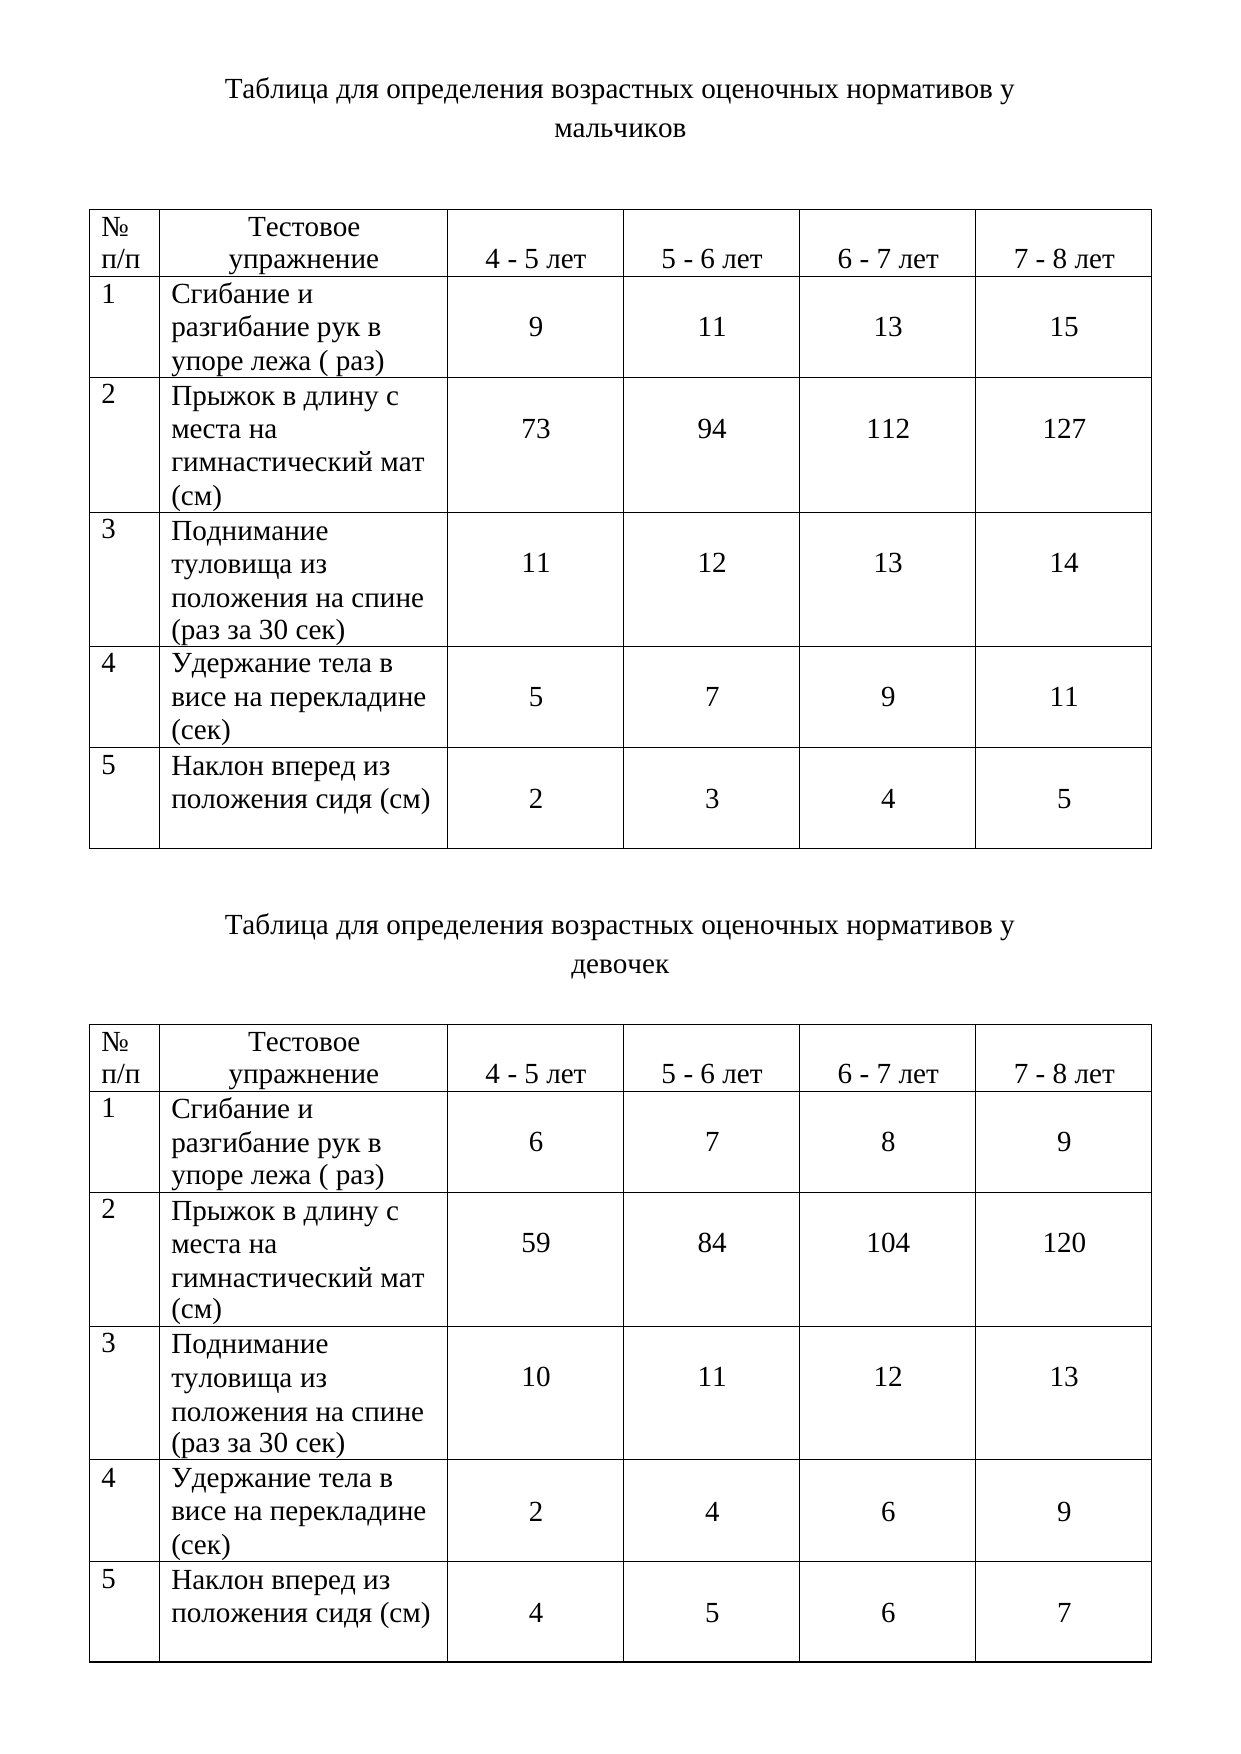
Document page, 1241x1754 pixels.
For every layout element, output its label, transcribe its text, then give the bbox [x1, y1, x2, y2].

table_cell 120 [976, 1193, 1151, 1326]
table_cell Сгибание и разгибание рук в упоре лежа ( раз) [160, 1092, 447, 1192]
table_cell 5 [976, 748, 1151, 847]
table_header 4 - 5 лет [448, 1025, 623, 1091]
table_header 4 - 5 лет [448, 210, 623, 276]
table_cell 13 [976, 1327, 1151, 1459]
table_cell 11 [624, 277, 799, 377]
table_cell Поднимание туловища из положения на спине (раз за 30 сек) [160, 1327, 447, 1459]
table_cell 4 [90, 1460, 159, 1561]
text Таблица для определения возрастных оценочных нормативов у мальчиков [224, 71, 1017, 143]
table_cell 5 [90, 748, 159, 847]
table_header № п/п [90, 1025, 159, 1091]
table_cell 9 [800, 647, 975, 747]
table_cell 1 [90, 277, 159, 377]
table_cell 94 [624, 378, 799, 512]
table_cell Удержание тела в висе на перекладине (сек) [160, 1460, 447, 1561]
table_cell 5 [624, 1562, 799, 1661]
table_cell 12 [624, 513, 799, 646]
table_cell 104 [800, 1193, 975, 1326]
table_cell 12 [800, 1327, 975, 1459]
table_header 7 - 8 лет [976, 210, 1151, 276]
table_cell Удержание тела в висе на перекладине (сек) [160, 647, 447, 747]
table_cell Наклон вперед из положения сидя (см) [160, 748, 447, 847]
table_cell 4 [800, 748, 975, 847]
table_cell 4 [448, 1562, 623, 1661]
table_cell 15 [976, 277, 1151, 377]
table_header 6 - 7 лет [800, 1025, 975, 1091]
table_cell 127 [976, 378, 1151, 512]
table_cell 84 [624, 1193, 799, 1326]
table_cell 11 [624, 1327, 799, 1459]
table_cell 4 [624, 1460, 799, 1561]
table_cell 11 [448, 513, 623, 646]
table_cell 9 [976, 1092, 1151, 1192]
table_header 5 - 6 лет [624, 1025, 799, 1091]
table_cell 3 [90, 513, 159, 646]
table_cell 7 [624, 1092, 799, 1192]
table_cell 8 [800, 1092, 975, 1192]
table_cell 59 [448, 1193, 623, 1326]
table_cell 2 [90, 378, 159, 512]
table_cell 2 [448, 1460, 623, 1561]
table_header 7 - 8 лет [976, 1025, 1151, 1091]
table_cell 9 [448, 277, 623, 377]
table_cell 6 [448, 1092, 623, 1192]
table_cell 7 [976, 1562, 1151, 1661]
table_cell Прыжок в длину с места на гимнастический мат (см) [160, 1193, 447, 1326]
table_cell 5 [448, 647, 623, 747]
table_cell 3 [624, 748, 799, 847]
table_cell 4 [90, 647, 159, 747]
table_cell 9 [976, 1460, 1151, 1561]
table_cell Наклон вперед из положения сидя (см) [160, 1562, 447, 1661]
table_cell Сгибание и разгибание рук в упоре лежа ( раз) [160, 277, 447, 377]
table_cell 2 [90, 1193, 159, 1326]
table_cell 13 [800, 277, 975, 377]
table_cell 6 [800, 1562, 975, 1661]
table_header 5 - 6 лет [624, 210, 799, 276]
table_cell 73 [448, 378, 623, 512]
table_header № п/п [90, 210, 159, 276]
table_cell Поднимание туловища из положения на спине (раз за 30 сек) [160, 513, 447, 646]
table_header Тестовое упражнение [160, 210, 447, 276]
table_cell 1 [90, 1092, 159, 1192]
table_cell 13 [800, 513, 975, 646]
table_cell 7 [624, 647, 799, 747]
table_cell 3 [90, 1327, 159, 1459]
table_cell 14 [976, 513, 1151, 646]
table_cell Прыжок в длину с места на гимнастический мат (см) [160, 378, 447, 512]
table_header Тестовое упражнение [160, 1025, 447, 1091]
table_cell 10 [448, 1327, 623, 1459]
table_cell 2 [448, 748, 623, 847]
table_cell 5 [90, 1562, 159, 1661]
table_cell 11 [976, 647, 1151, 747]
text Таблица для определения возрастных оценочных нормативов у девочек [224, 907, 1017, 979]
table_header 6 - 7 лет [800, 210, 975, 276]
table_cell 112 [800, 378, 975, 512]
table_cell 6 [800, 1460, 975, 1561]
